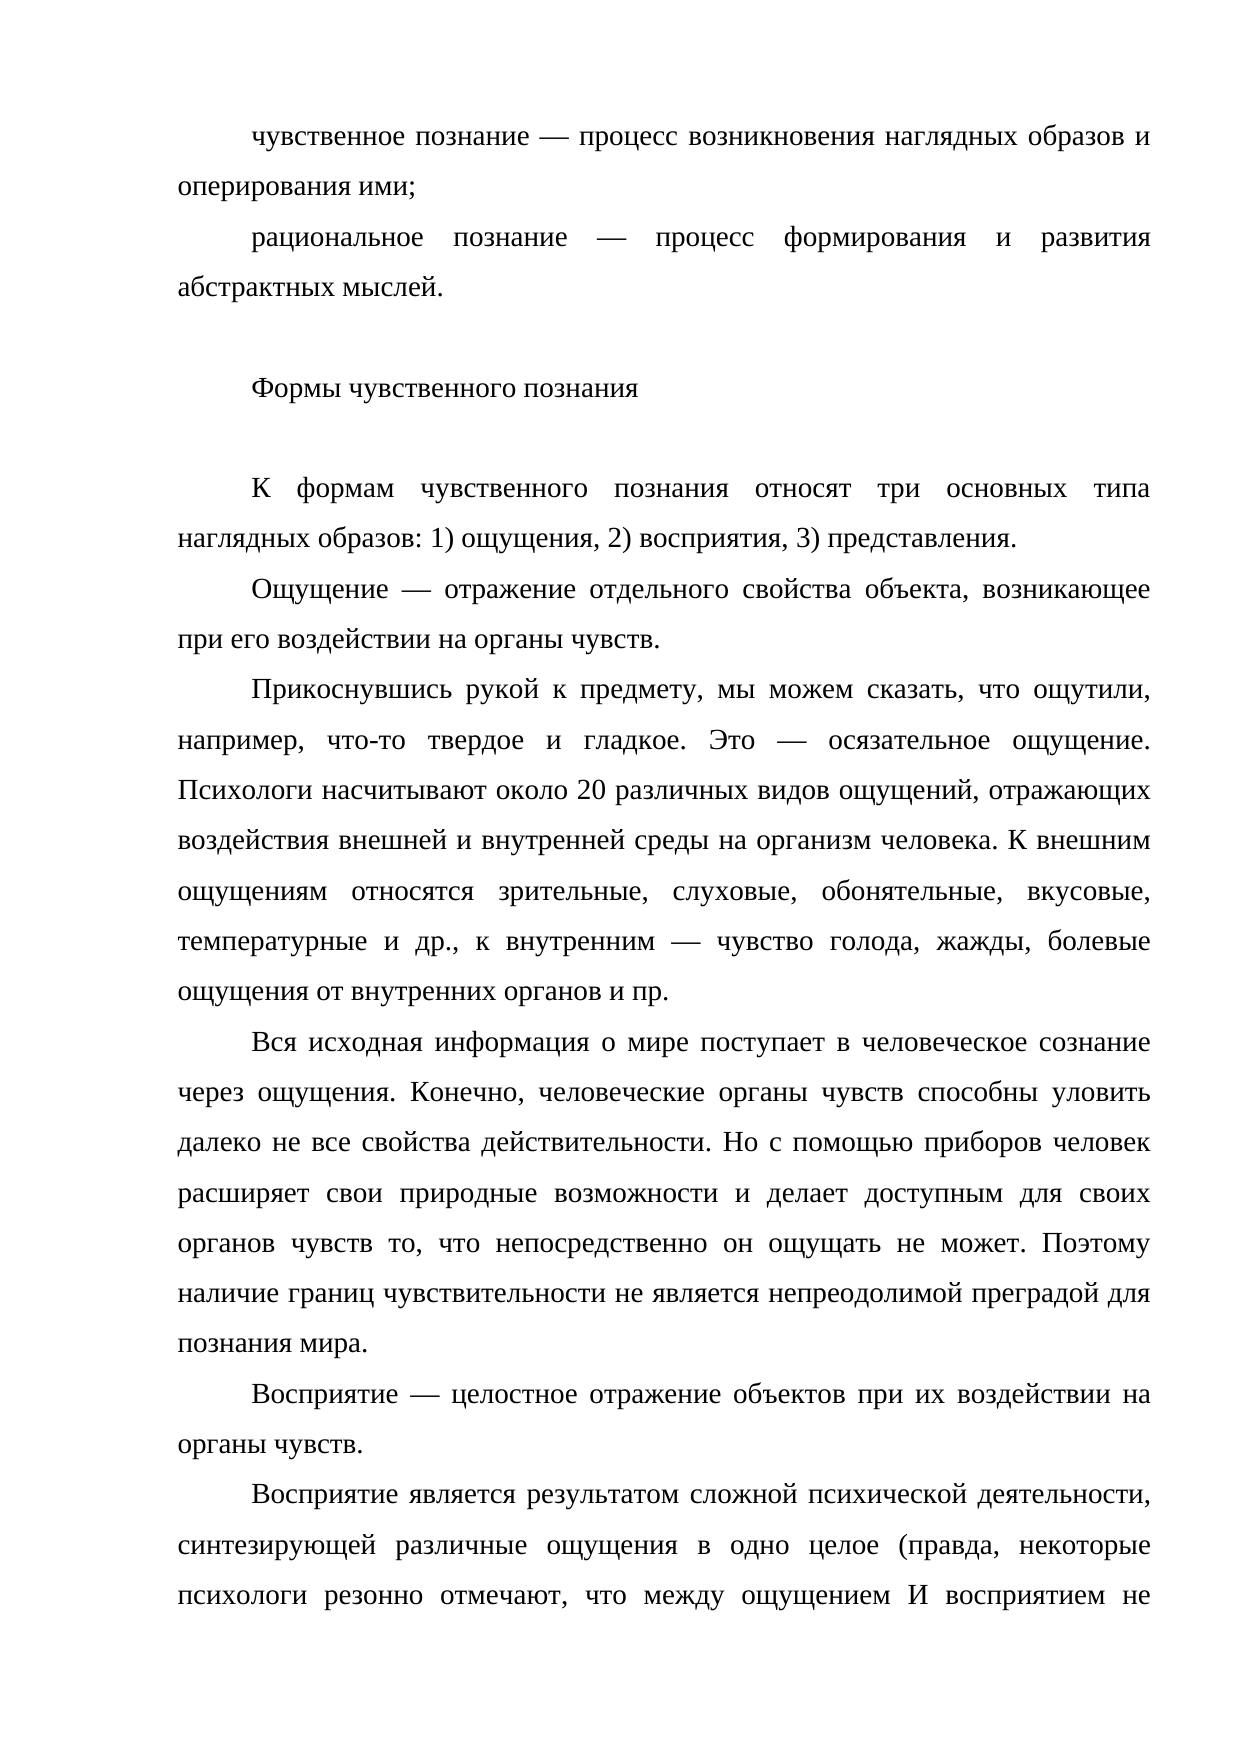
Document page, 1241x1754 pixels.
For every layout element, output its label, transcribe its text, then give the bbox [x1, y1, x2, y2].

text чувственное познание — процесс возникновения наглядных образов и оперирования ими; [177, 118, 1152, 202]
text Прикоснувшись рукой к предмету, мы можем сказать, что ощутили, например, что-то твердое и гладкое. Это — осязательное ощущение. Психологи насчитывают около 20 различных видов ощущений, отражающих воздействия внешней и внутренней среды на организм человека. К внешним ощущениям относятся зрительные, слуховые, обонятельные, вкусовые, температурные и др., к внутренним — чувство голода, жажды, болевые ощущения от внутренних органов и пр. [177, 672, 1152, 1007]
text рациональное познание — процесс формирования и развития абстрактных мыслей. [177, 219, 1152, 303]
text Восприятие — целостное отражение объектов при их воздействии на органы чувств. [177, 1376, 1152, 1460]
text Ощущение — отражение отдельного свойства объекта, возникающее при его воздействии на органы чувств. [177, 571, 1152, 655]
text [177, 1477, 1152, 1611]
text К формам чувственного познания относят три основных типа наглядных образов: 1) ощущения, 2) восприятия, 3) представления. [177, 470, 1152, 554]
text Вся исходная информация о мире поступает в человеческое сознание через ощущения. Конечно, человеческие органы чувств способны уловить далеко не все свойства действительности. Но с помощью приборов человек расширяет свои природные возможности и делает доступным для своих органов чувств то, что непосредственно он ощущать не может. Поэтому наличие границ чувствительности не является непреодолимой преградой для познания мира. [177, 1024, 1152, 1359]
text Формы чувственного познания [177, 370, 1152, 403]
